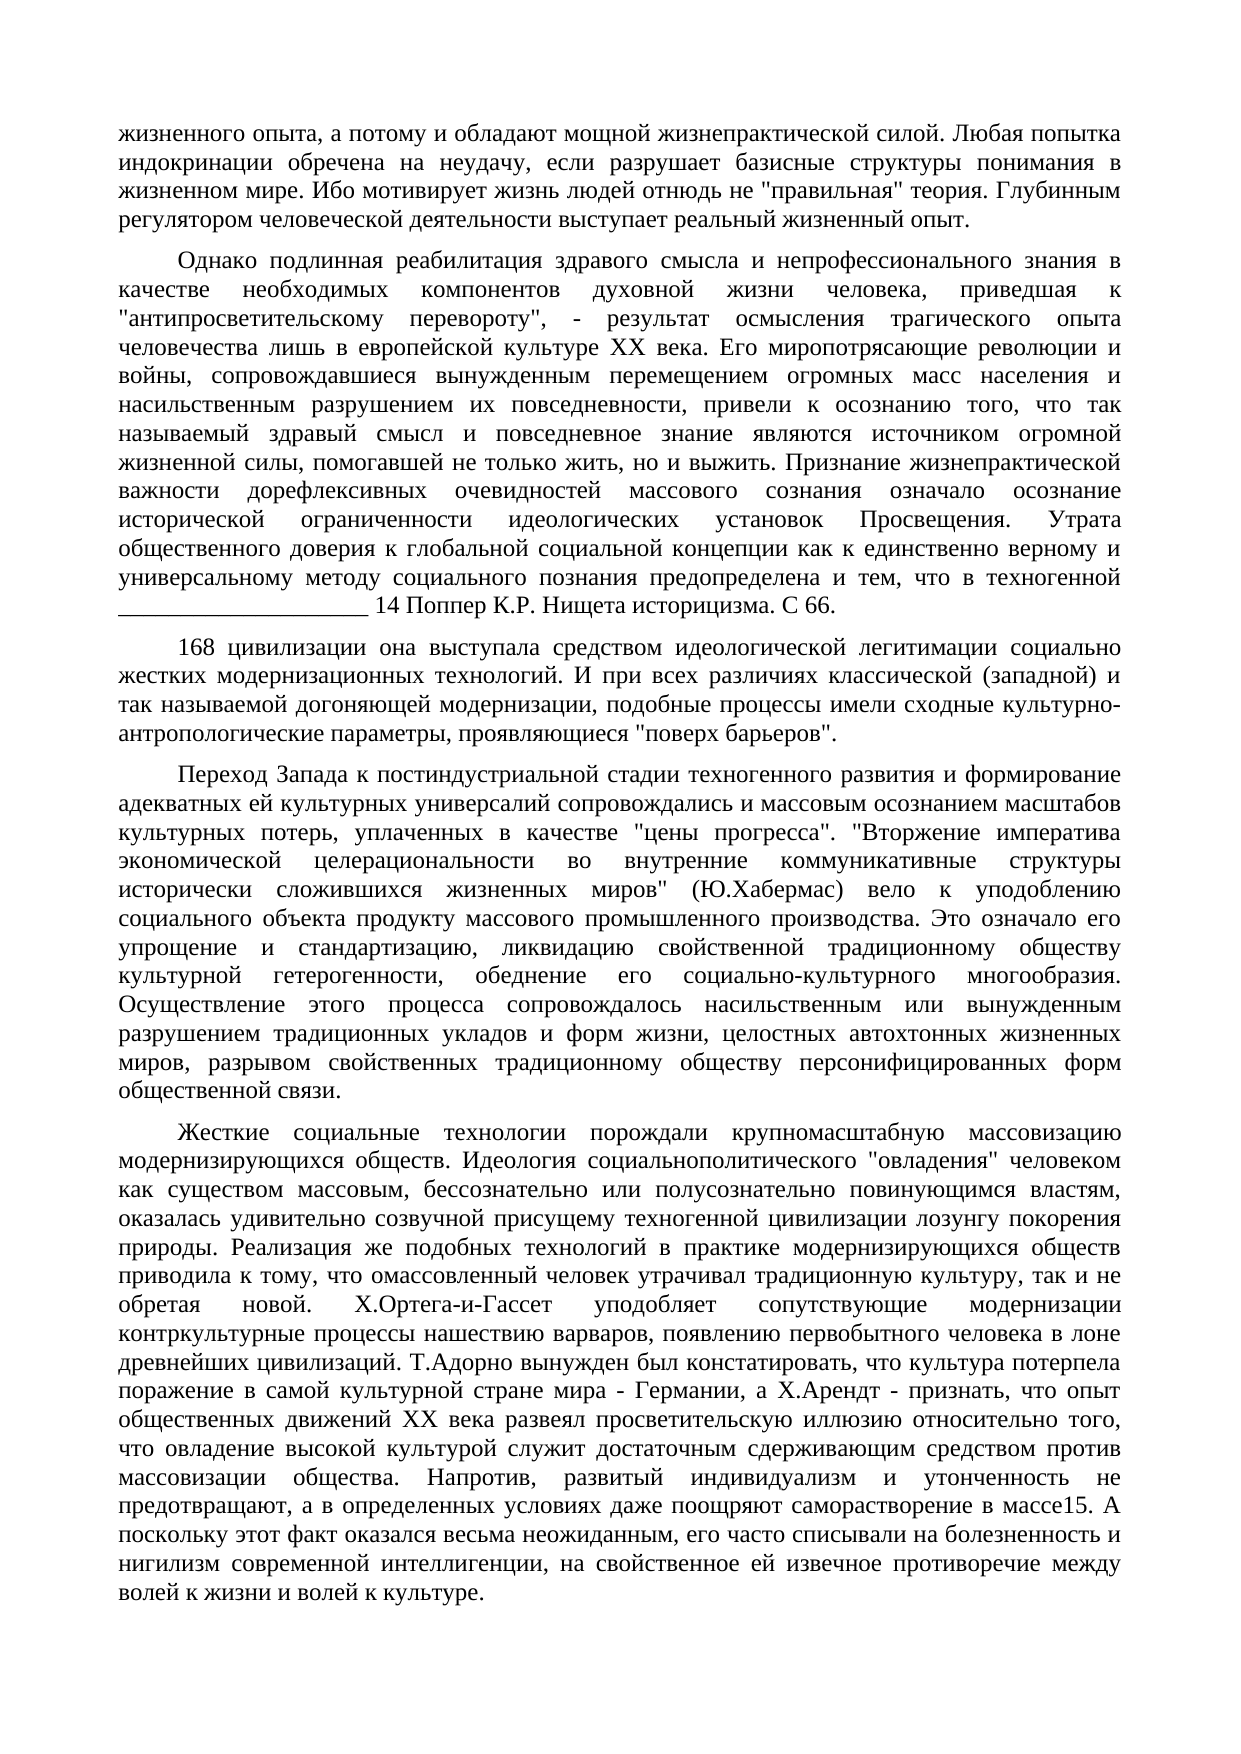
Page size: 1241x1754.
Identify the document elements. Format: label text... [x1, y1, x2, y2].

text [118, 118, 1122, 233]
text Однако подлинная реабилитация здравого смысла и непрофессионального знания в качестве необходимых компонентов духовной жизни человека, приведшая к "антипросветительскому перевороту", - результат осмысления трагического опыта человечества лишь в европейской культуре XX века. Его миропотрясающие революции и войны, сопровождавшиеся вынужденным перемещением огромных масс населения и насильственным разрушением их повседневности, привели к осознанию того, что так называемый здравый смысл и повседневное знание являются источником огромной жизненной силы, помогавшей не только жить, но и выжить. Признание жизнепрактической важности дорефлексивных очевидностей массового сознания означало осознание исторической ограниченности идеологических установок Просвещения. Утрата общественного доверия к глобальной социальной концепции как к единственно верному и универсальному методу социального познания предопределена и тем, что в техногенной ____________________ 14 Поппер К.Р. Нищета историцизма. С 66. [118, 246, 1122, 619]
text Жесткие социальные технологии порождали крупномасштабную массовизацию модернизирующихся обществ. Идеология социальнополитического "овладения" человеком как существом массовым, бессознательно или полусознательно повинующимся властям, оказалась удивительно созвучной присущему техногенной цивилизации лозунгу покорения природы. Реализация же подобных технологий в практике модернизирующихся обществ приводила к тому, что омассовленный человек утрачивал традиционную культуру, так и не обретая новой. Х.Ортега-и-Гассет уподобляет сопутствующие модернизации контркультурные процессы нашествию варваров, появлению первобытного человека в лоне древнейших цивилизаций. Т.Адорно вынужден был констатировать, что культура потерпела поражение в самой культурной стране мира - Германии, а Х.Арендт - признать, что опыт общественных движений XX века развеял просветительскую иллюзию относительно того, что овладение высокой культурой служит достаточным сдерживающим средством против массовизации общества. Напротив, развитый индивидуализм и утонченность не предотвращают, а в определенных условиях даже поощряют саморастворение в массе15. А поскольку этот факт оказался весьма неожиданным, его часто списывали на болезненность и нигилизм современной интеллигенции, на свойственное ей извечное противоречие между волей к жизни и волей к культуре. [118, 1117, 1122, 1606]
text Переход Запада к постиндустриальной стадии техногенного развития и формирование адекватных ей культурных универсалий сопровождались и массовым осознанием масштабов культурных потерь, уплаченных в качестве "цены прогресса". "Вторжение императива экономической целерациональности во внутренние коммуникативные структуры исторически сложившихся жизненных миров" (Ю.Хабермас) вело к уподоблению социального объекта продукту массового промышленного производства. Это означало его упрощение и стандартизацию, ликвидацию свойственной традиционному обществу культурной гетерогенности, обеднение его социально-культурного многообразия. Осуществление этого процесса сопровождалось насильственным или вынужденным разрушением традиционных укладов и форм жизни, целостных автохтонных жизненных миров, разрывом свойственных традиционному обществу персонифицированных форм общественной связи. [118, 759, 1122, 1104]
text 168 цивилизации она выступала средством идеологической легитимации социально жестких модернизационных технологий. И при всех различиях классической (западной) и так называемой догоняющей модернизации, подобные процессы имели сходные культурно-антропологические параметры, проявляющиеся "поверх барьеров". [118, 632, 1122, 747]
